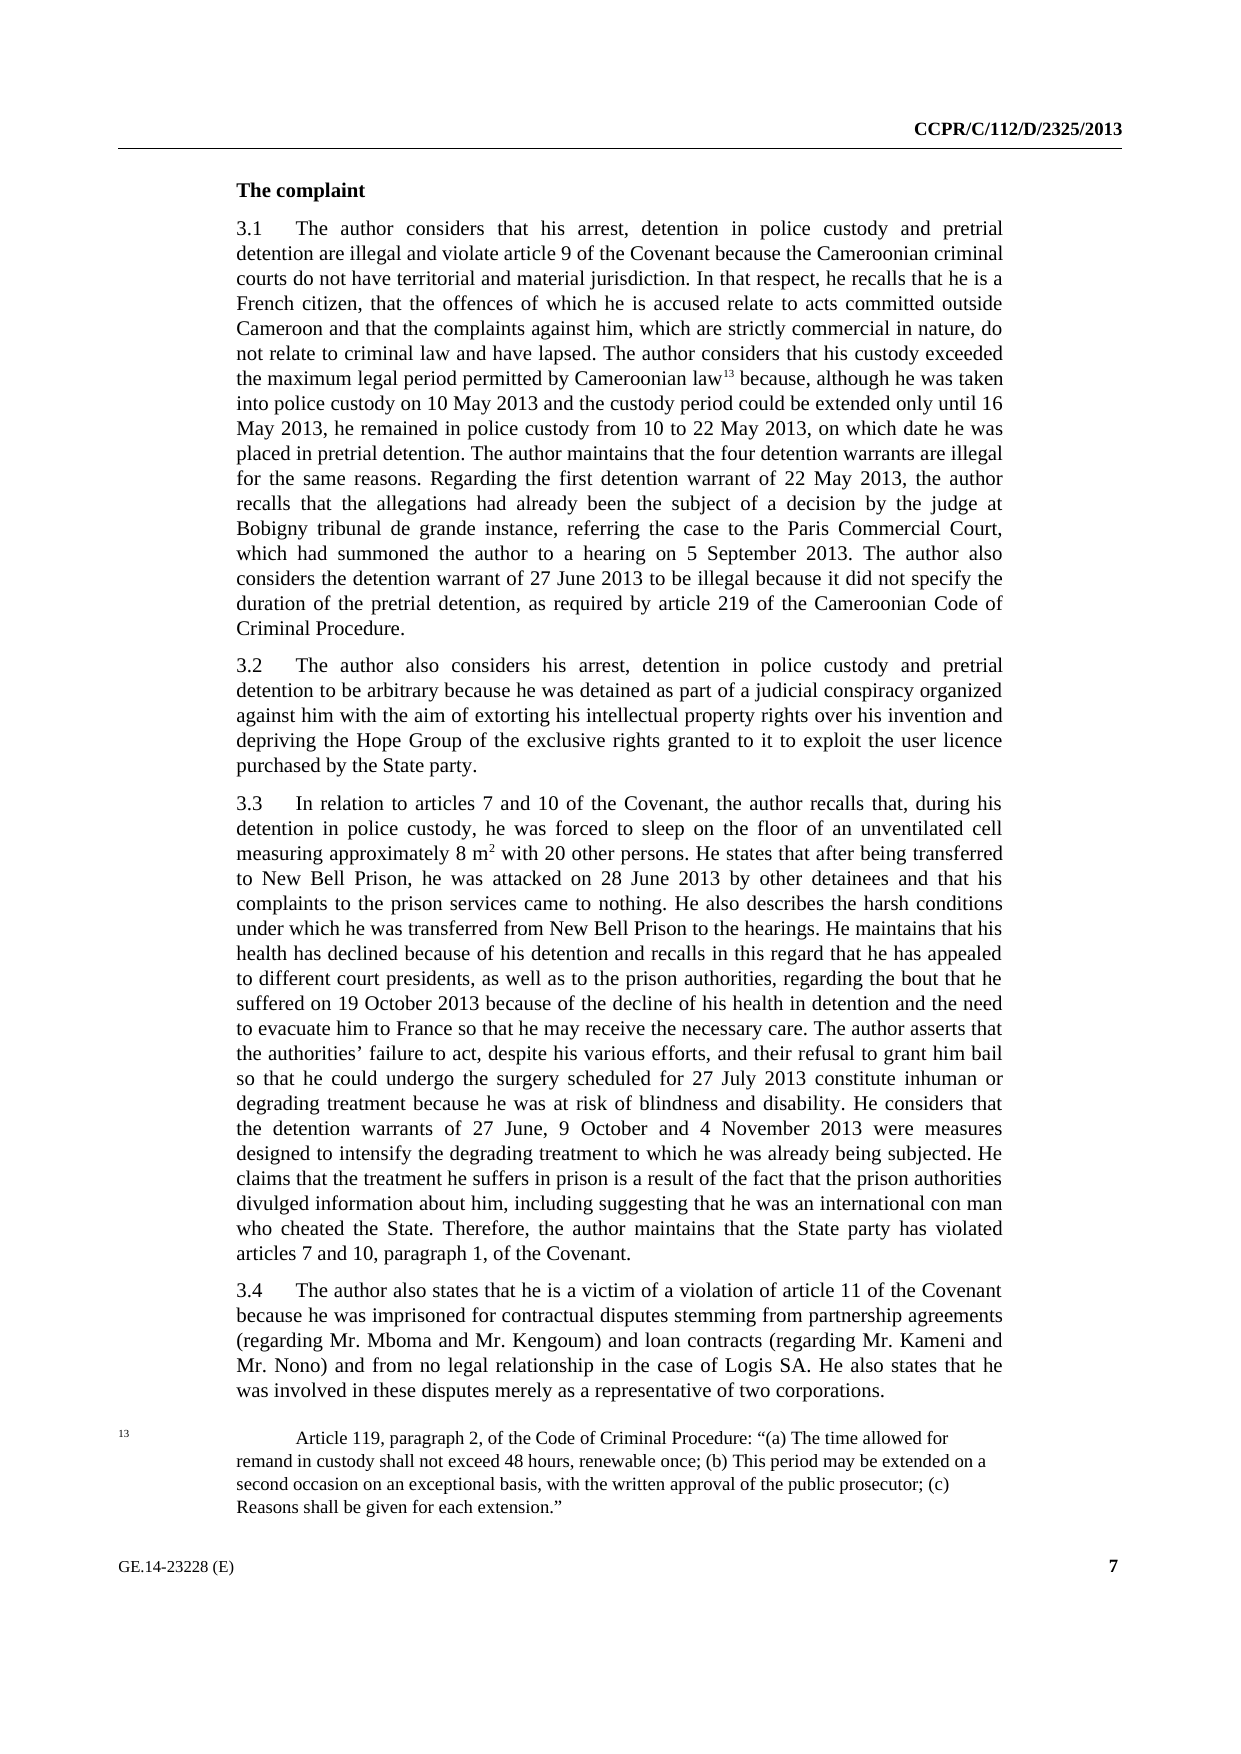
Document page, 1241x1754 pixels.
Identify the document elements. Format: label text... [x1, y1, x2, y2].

text 3.4 The author also states that he is a victim of a violation of article 11 of the Covenant because he was imprisoned for contractual disputes stemming from partnership agreements (regarding Mr. Mboma and Mr. Kengoum) and loan contracts (regarding Mr. Kameni and Mr. Nono) and from no legal relationship in the case of Logis SA. He also states that he was involved in these disputes merely as a representative of two corporations. [236, 1277, 1004, 1402]
text 3.1 The author considers that his arrest, detention in police custody and pretrial detention are illegal and violate article 9 of the Covenant because the Cameroonian criminal courts do not have territorial and material jurisdiction. In that respect, he recalls that he is a French citizen, that the offences of which he is accused relate to acts committed outside Cameroon and that the complaints against him, which are strictly commercial in nature, do not relate to criminal law and have lapsed. The author considers that his custody exceeded the maximum legal period permitted by Cameroonian law because, although he was taken into police custody on 10 May 2013 and the custody period could be extended only until 16 May 2013, he remained in police custody from 10 to 22 May 2013, on which date he was placed in pretrial detention. The author maintains that the four detention warrants are illegal for the same reasons. Regarding the first detention warrant of 22 May 2013, the author recalls that the allegations had already been the subject of a decision by the judge at Bobigny tribunal de grande instance, referring the case to the Paris Commercial Court, which had summoned the author to a hearing on 5 September 2013. The author also considers the detention warrant of 27 June 2013 to be illegal because it did not specify the duration of the pretrial detention, as required by article 219 of the Cameroonian Code of Criminal Procedure. [236, 215, 1004, 640]
text The complaint [118, 177, 1004, 202]
text 3.2 The author also considers his arrest, detention in police custody and pretrial detention to be arbitrary because he was detained as part of a judicial conspiracy organized against him with the aim of extorting his intellectual property rights over his invention and depriving the Hope Group of the exclusive rights granted to it to exploit the user licence purchased by the State party. [236, 652, 1004, 777]
text 3.3 In relation to articles 7 and 10 of the Covenant, the author recalls that, during his detention in police custody, he was forced to sleep on the floor of an unventilated cell measuring approximately 8 m2 with 20 other persons. He states that after being transferred to New Bell Prison, he was attacked on 28 June 2013 by other detainees and that his complaints to the prison services came to nothing. He also describes the harsh conditions under which he was transferred from New Bell Prison to the hearings. He maintains that his health has declined because of his detention and recalls in this regard that he has appealed to different court presidents, as well as to the prison authorities, regarding the bout that he suffered on 19 October 2013 because of the decline of his health in detention and the need to evacuate him to France so that he may receive the necessary care. The author asserts that the authorities’ failure to act, despite his various efforts, and their refusal to grant him bail so that he could undergo the surgery scheduled for 27 July 2013 constitute inhuman or degrading treatment because he was at risk of blindness and disability. He considers that the detention warrants of 27 June, 9 October and 4 November 2013 were measures designed to intensify the degrading treatment to which he was already being subjected. He claims that the treatment he suffers in prison is a result of the fact that the prison authorities divulged information about him, including suggesting that he was an international con man who cheated the State. Therefore, the author maintains that the State party has violated articles 7 and 10, paragraph 1, of the Covenant. [236, 790, 1004, 1265]
